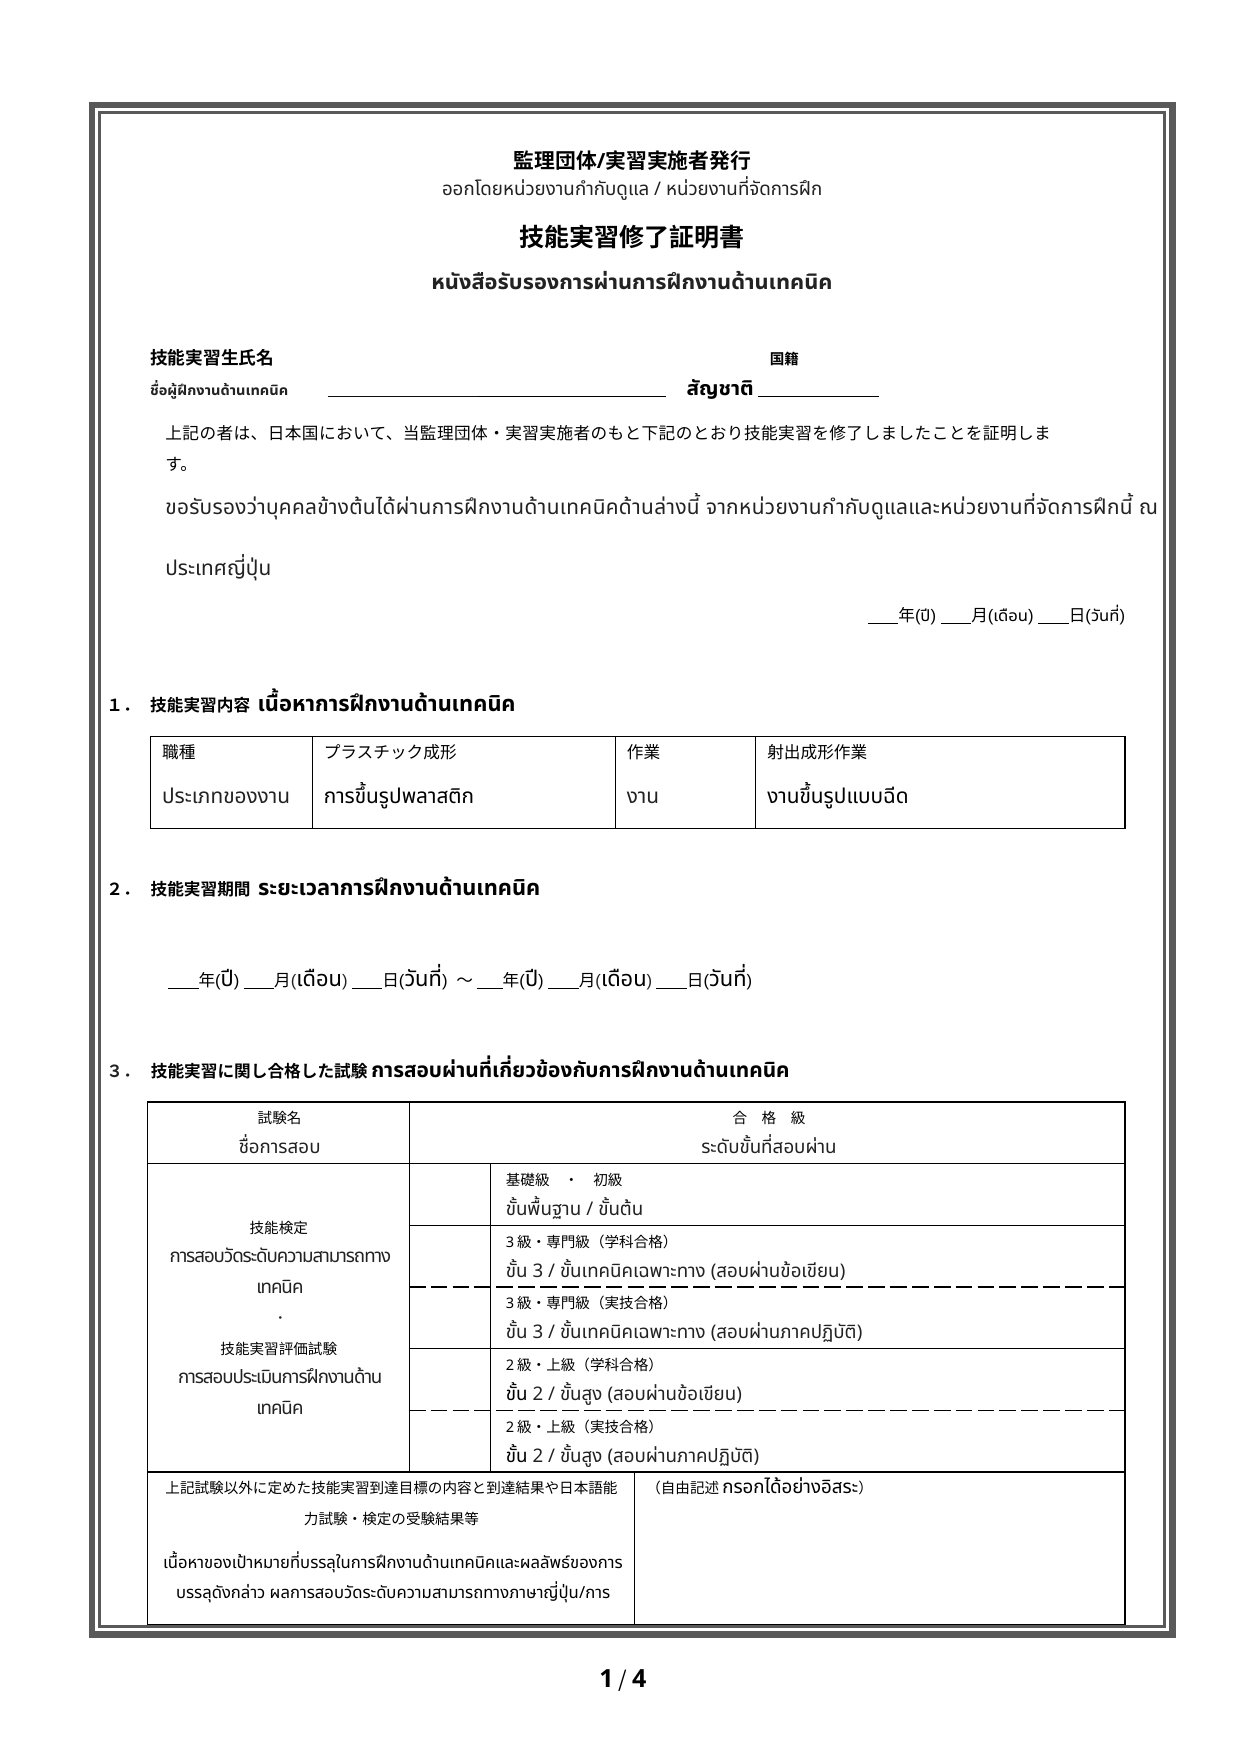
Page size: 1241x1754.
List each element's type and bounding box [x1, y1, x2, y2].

table_header [95, 108, 1169, 1625]
